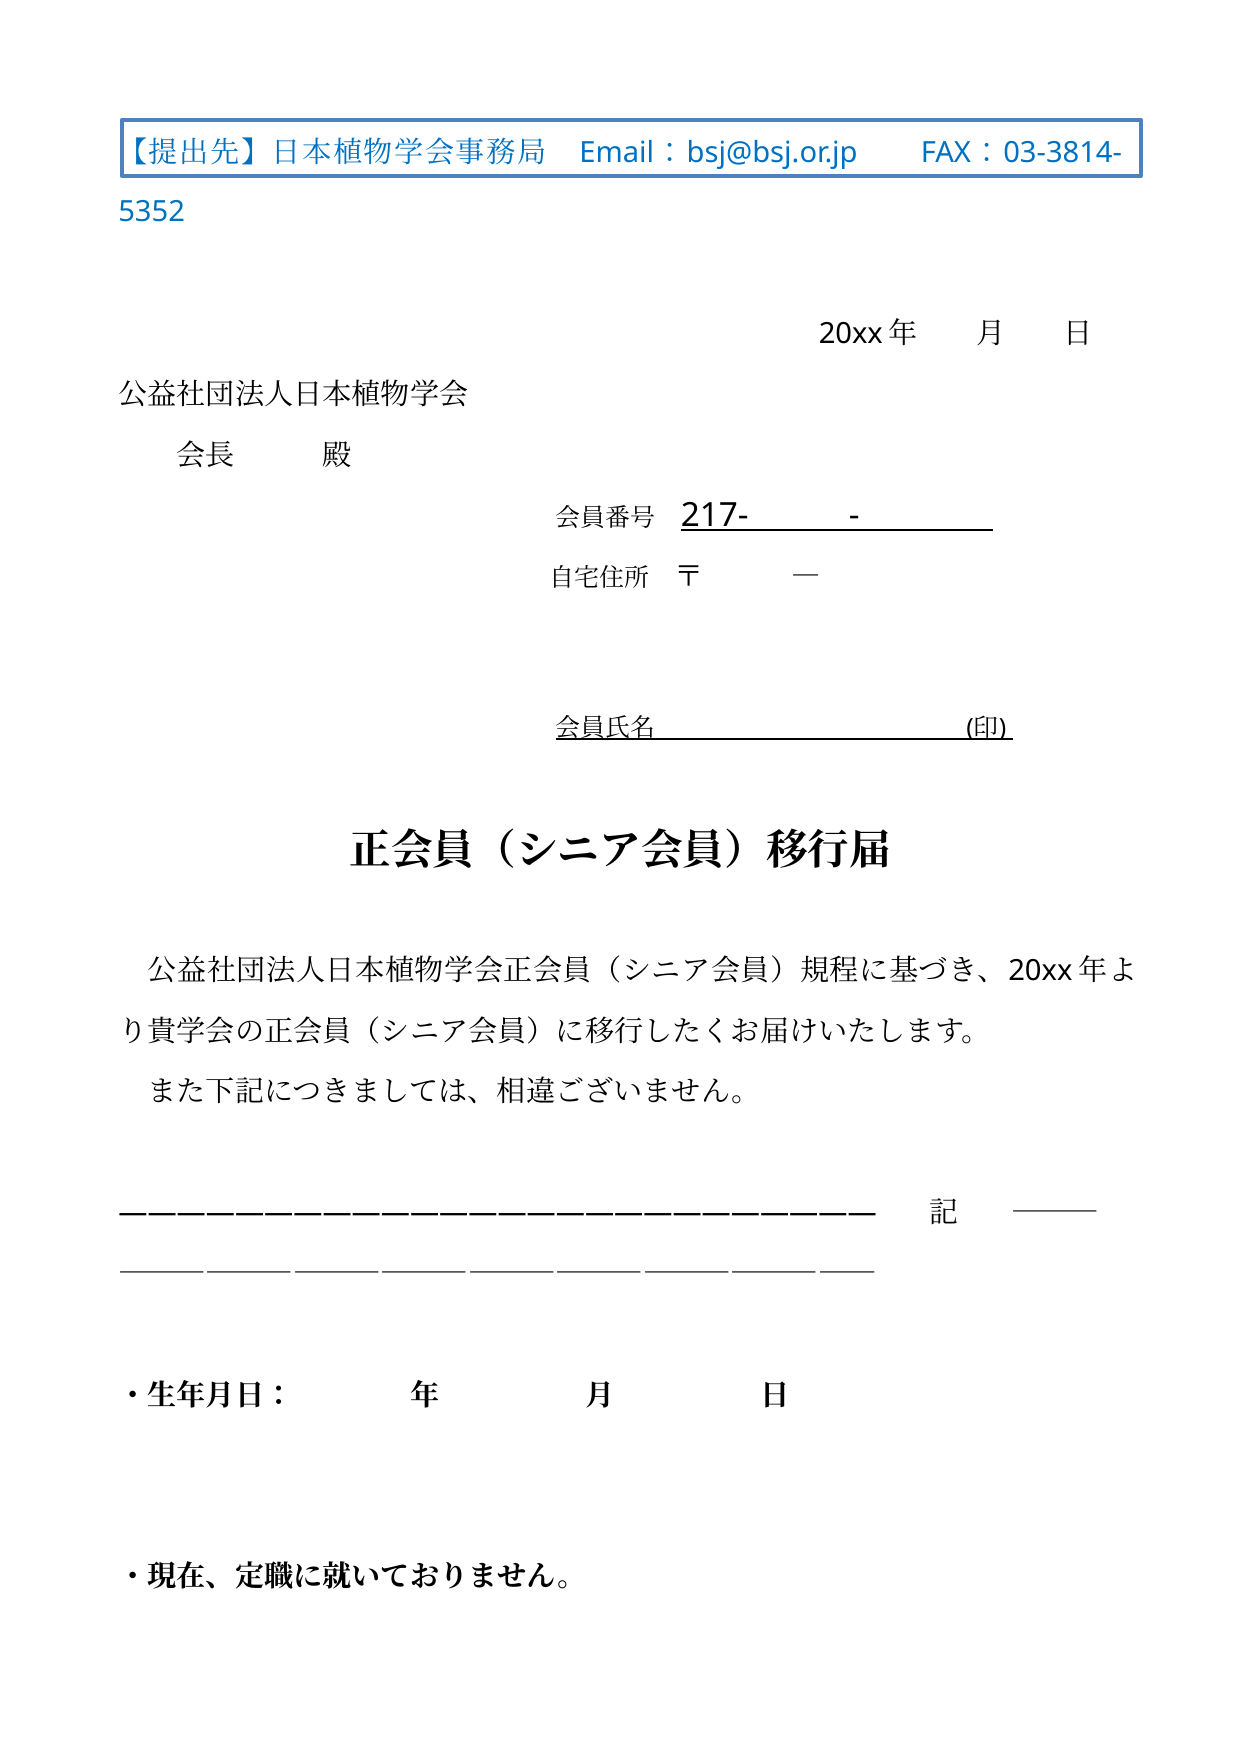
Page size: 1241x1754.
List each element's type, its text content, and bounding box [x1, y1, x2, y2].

text 会長 殿 [118, 422, 1122, 483]
text ・生年月日： 年 月 日 [118, 1362, 1122, 1423]
text 会員番号 217- - [118, 483, 1122, 543]
text 【提出先】日本植物学会事務局 Email：bsj@bsj.or.jp FAX：03-3814-5352 [118, 119, 1122, 240]
subtitle —————————————————————————— 記 ————————————————————————————— [118, 1180, 1122, 1301]
text 自宅住所 〒 — [518, 543, 1122, 604]
text 会員氏名 (印) [518, 695, 1122, 756]
text ・現在、定職に就いておりません。 [118, 1544, 1122, 1604]
text 公益社団法人日本植物学会 [118, 362, 1122, 422]
text 20xx年 月 日 [118, 301, 1122, 362]
text 正会員（シニア会員）移行届 [118, 816, 1122, 877]
text 公益社団法人日本植物学会正会員（シニア会員）規程に基づき、20xx年より貴学会の正会員（シニア会員）に移行したくお届けいたします。 [118, 938, 1138, 1059]
text また下記につきましては、相違ございません。 [118, 1059, 1122, 1119]
